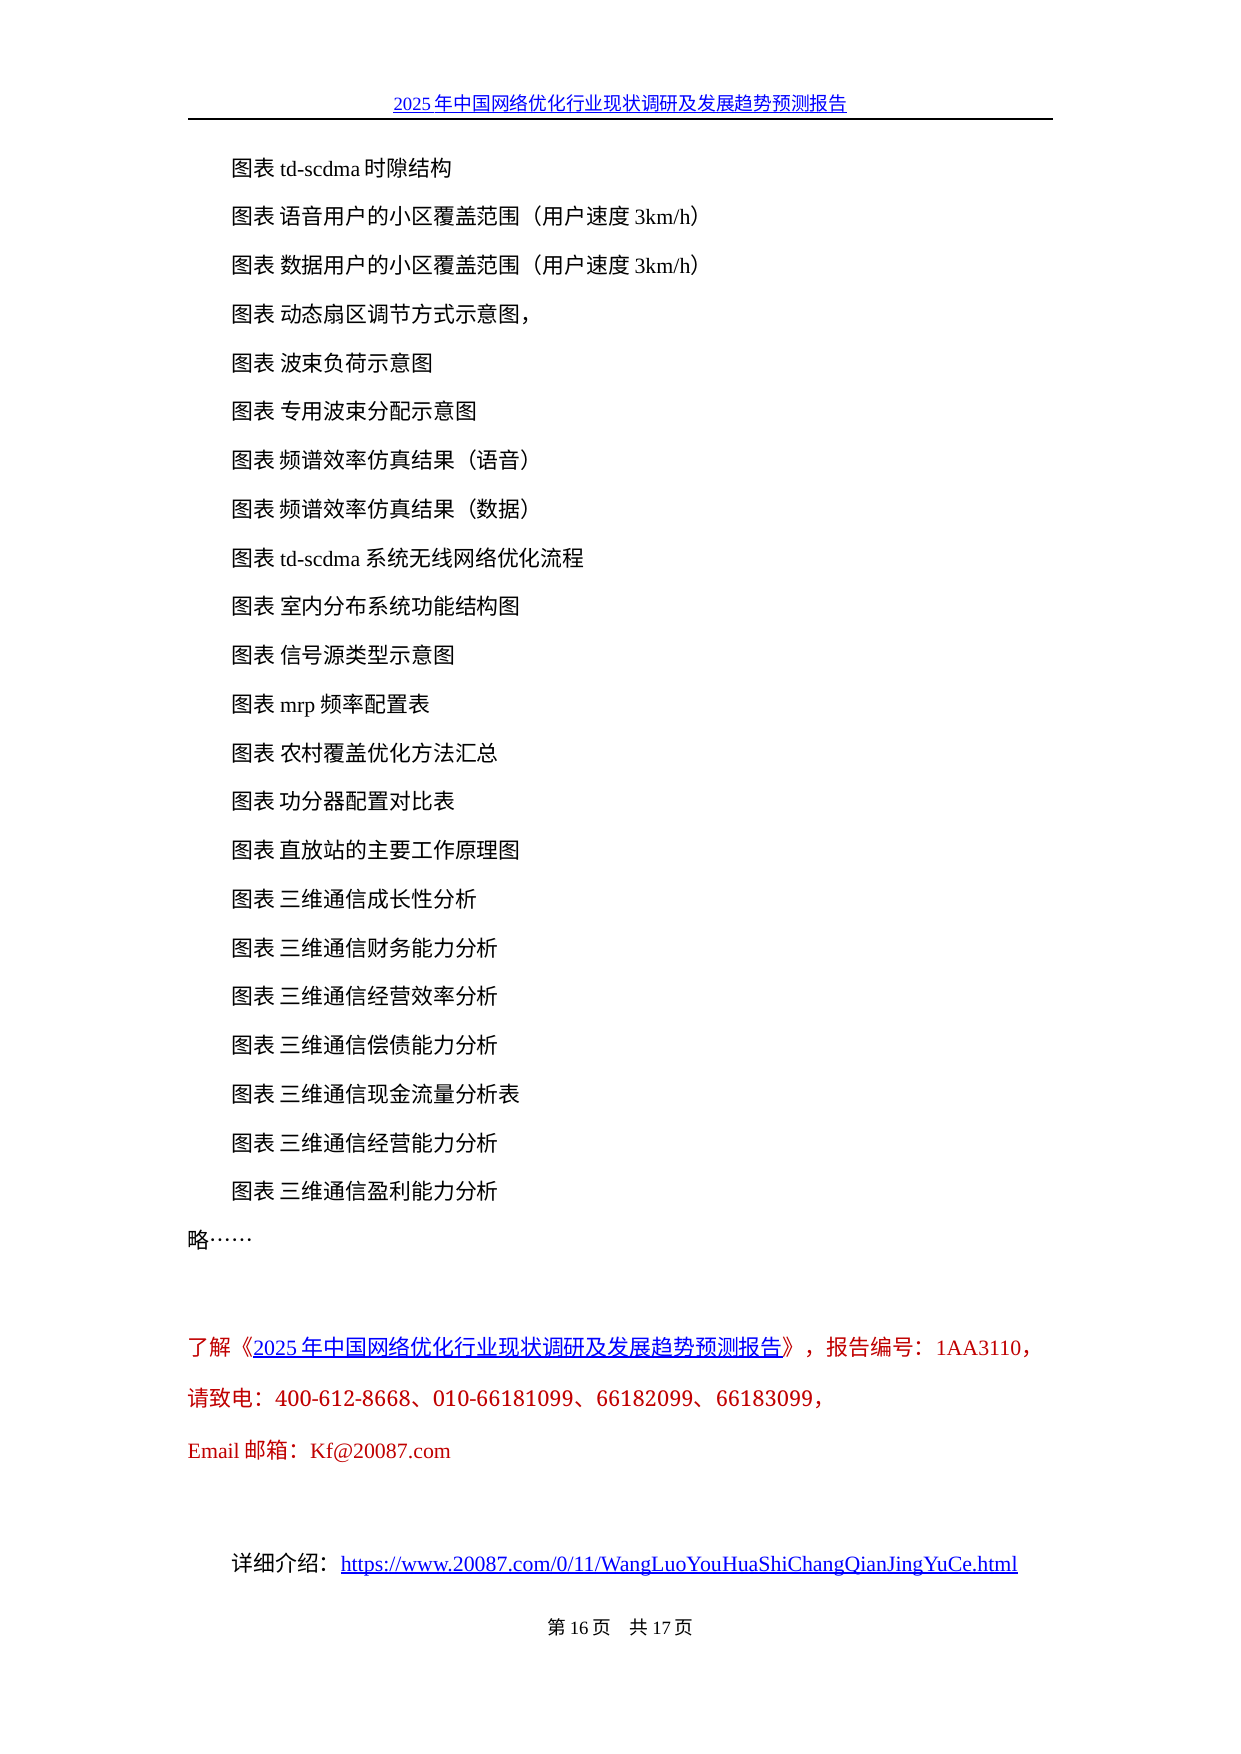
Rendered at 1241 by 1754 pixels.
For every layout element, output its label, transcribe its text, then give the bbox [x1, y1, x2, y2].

text 请致电：400-612-8668、010-66181099、66182099、66183099， [187, 1381, 1053, 1413]
text Email邮箱：Kf@20087.com [187, 1432, 1053, 1465]
text 详细介绍：https://www.20087.com/0/11/WangLuoYouHuaShiChangQianJingYuCe.html [187, 1545, 1053, 1578]
text 了解《2025年中国网络优化行业现状调研及发展趋势预测报告》，报告编号：1AA3110， [187, 1329, 1053, 1362]
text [187, 150, 1053, 1255]
